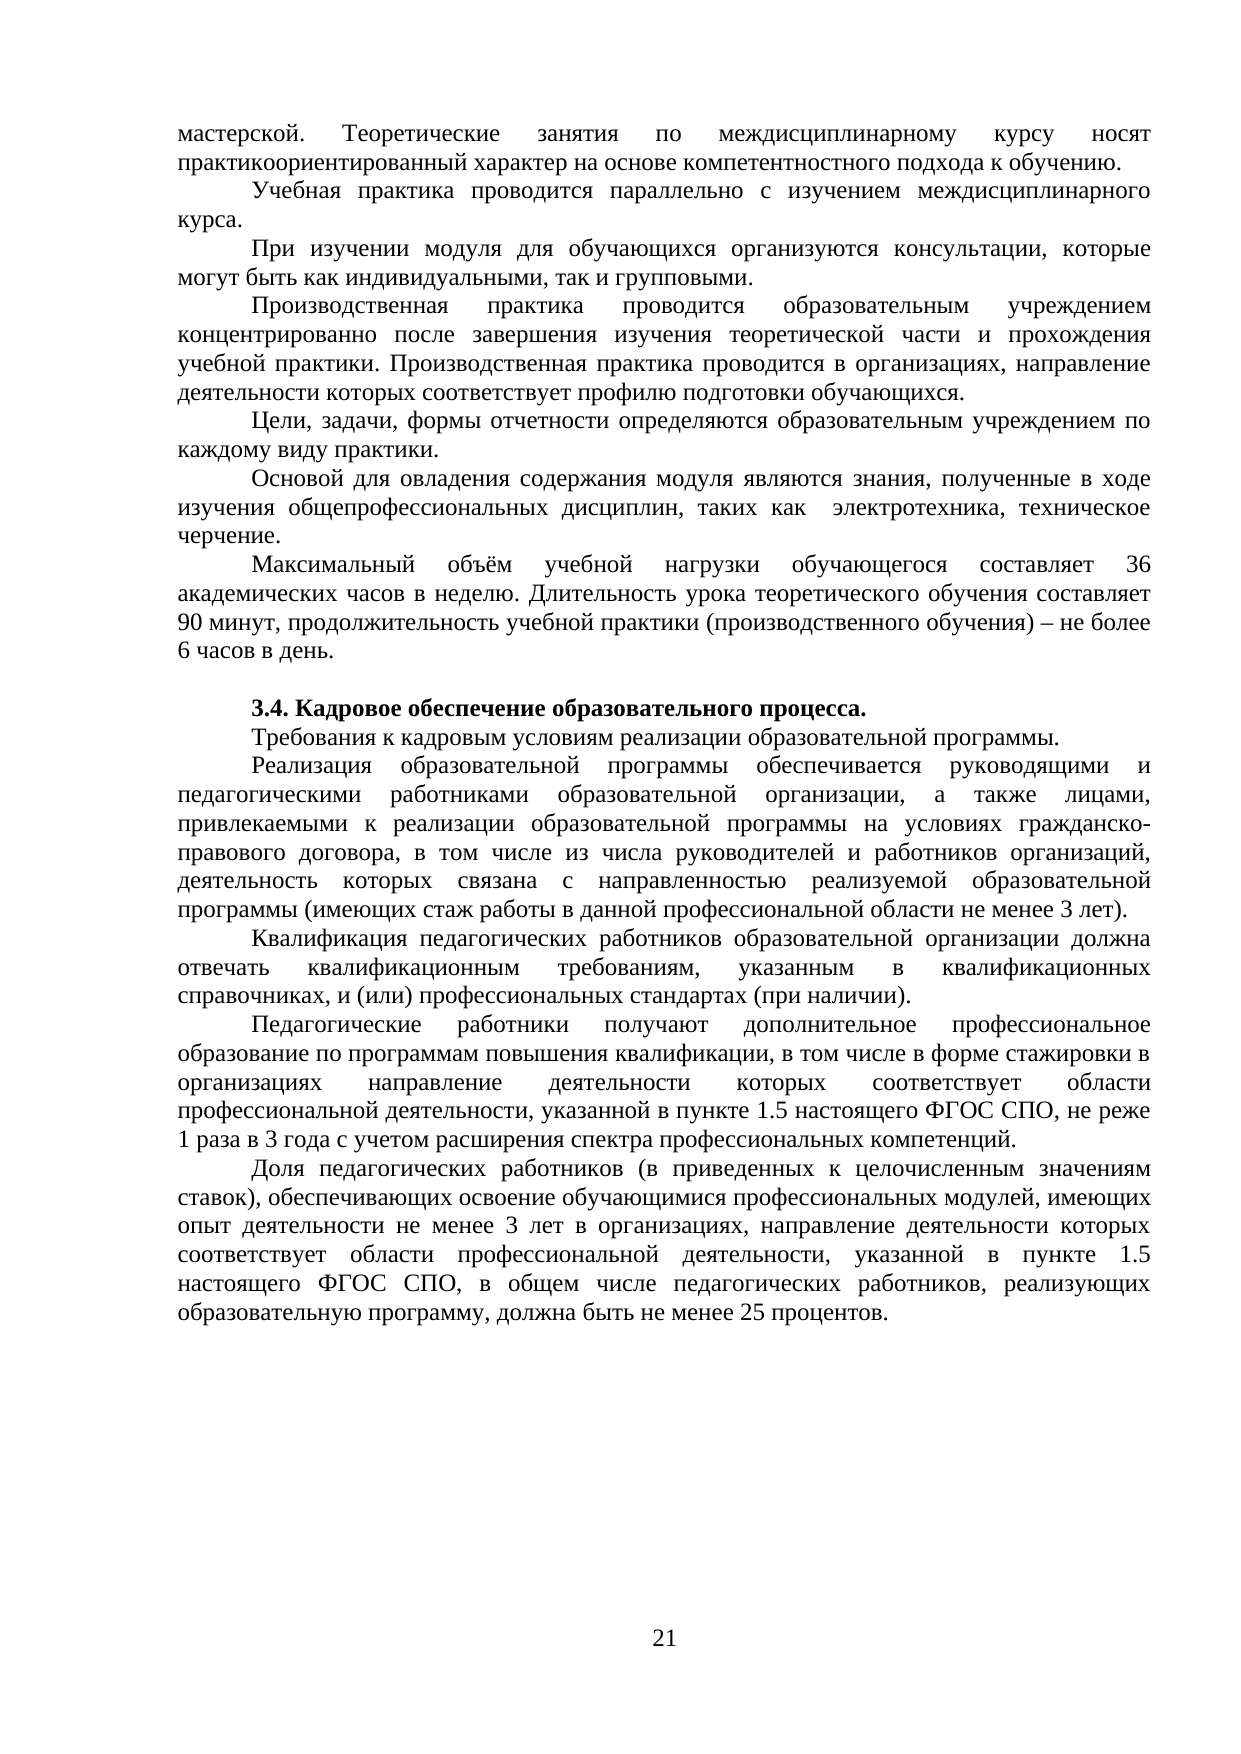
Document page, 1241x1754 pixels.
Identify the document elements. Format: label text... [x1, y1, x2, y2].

text Реализация образовательной программы обеспечивается руководящими и педагогическими работниками образовательной организации, а также лицами, привлекаемыми к реализации образовательной программы на условиях гражданско-правового договора, в том числе из числа руководителей и работников организаций, деятельность которых связана с направленностью реализуемой образовательной программы (имеющих стаж работы в данной профессиональной области не менее 3 лет). [177, 751, 1152, 923]
text При изучении модуля для обучающихся организуются консультации, которые могут быть как индивидуальными, так и групповыми. [177, 233, 1152, 291]
text Цели, задачи, формы отчетности определяются образовательным учреждением по каждому виду практики. [177, 406, 1152, 463]
text Учебная практика проводится параллельно с изучением междисциплинарного курса. [177, 176, 1152, 233]
text Квалификация педагогических работников образовательной организации должна отвечать квалификационным требованиям, указанным в квалификационных справочниках, и (или) профессиональных стандартах (при наличии). [177, 923, 1152, 1009]
text Основой для овладения содержания модуля являются знания, полученные в ходе изучения общепрофессиональных дисциплин, таких как электротехника, техническое черчение. [177, 463, 1152, 549]
text Максимальный объём учебной нагрузки обучающегося составляет 36 академических часов в неделю. Длительность урока теоретического обучения составляет 90 минут, продолжительность учебной практики (производственного обучения) – не более 6 часов в день. [177, 549, 1152, 664]
text Педагогические работники получают дополнительное профессиональное образование по программам повышения квалификации, в том числе в форме стажировки в организациях направление деятельности которых соответствует области профессиональной деятельности, указанной в пункте 1.5 настоящего ФГОС СПО, не реже 1 раза в 3 года с учетом расширения спектра профессиональных компетенций. [177, 1009, 1152, 1153]
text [177, 118, 1152, 176]
text Производственная практика проводится образовательным учреждением концентрированно после завершения изучения теоретической части и прохождения учебной практики. Производственная практика проводится в организациях, направление деятельности которых соответствует профилю подготовки обучающихся. [177, 291, 1152, 406]
text 3.4. Кадровое обеспечение образовательного процесса. [177, 693, 1152, 722]
text Требования к кадровым условиям реализации образовательной программы. [177, 722, 1152, 751]
text Доля педагогических работников (в приведенных к целочисленным значениям ставок), обеспечивающих освоение обучающимися профессиональных модулей, имеющих опыт деятельности не менее 3 лет в организациях, направление деятельности которых соответствует области профессиональной деятельности, указанной в пункте 1.5 настоящего ФГОС СПО, в общем числе педагогических работников, реализующих образовательную программу, должна быть не менее 25 процентов. [177, 1153, 1152, 1326]
